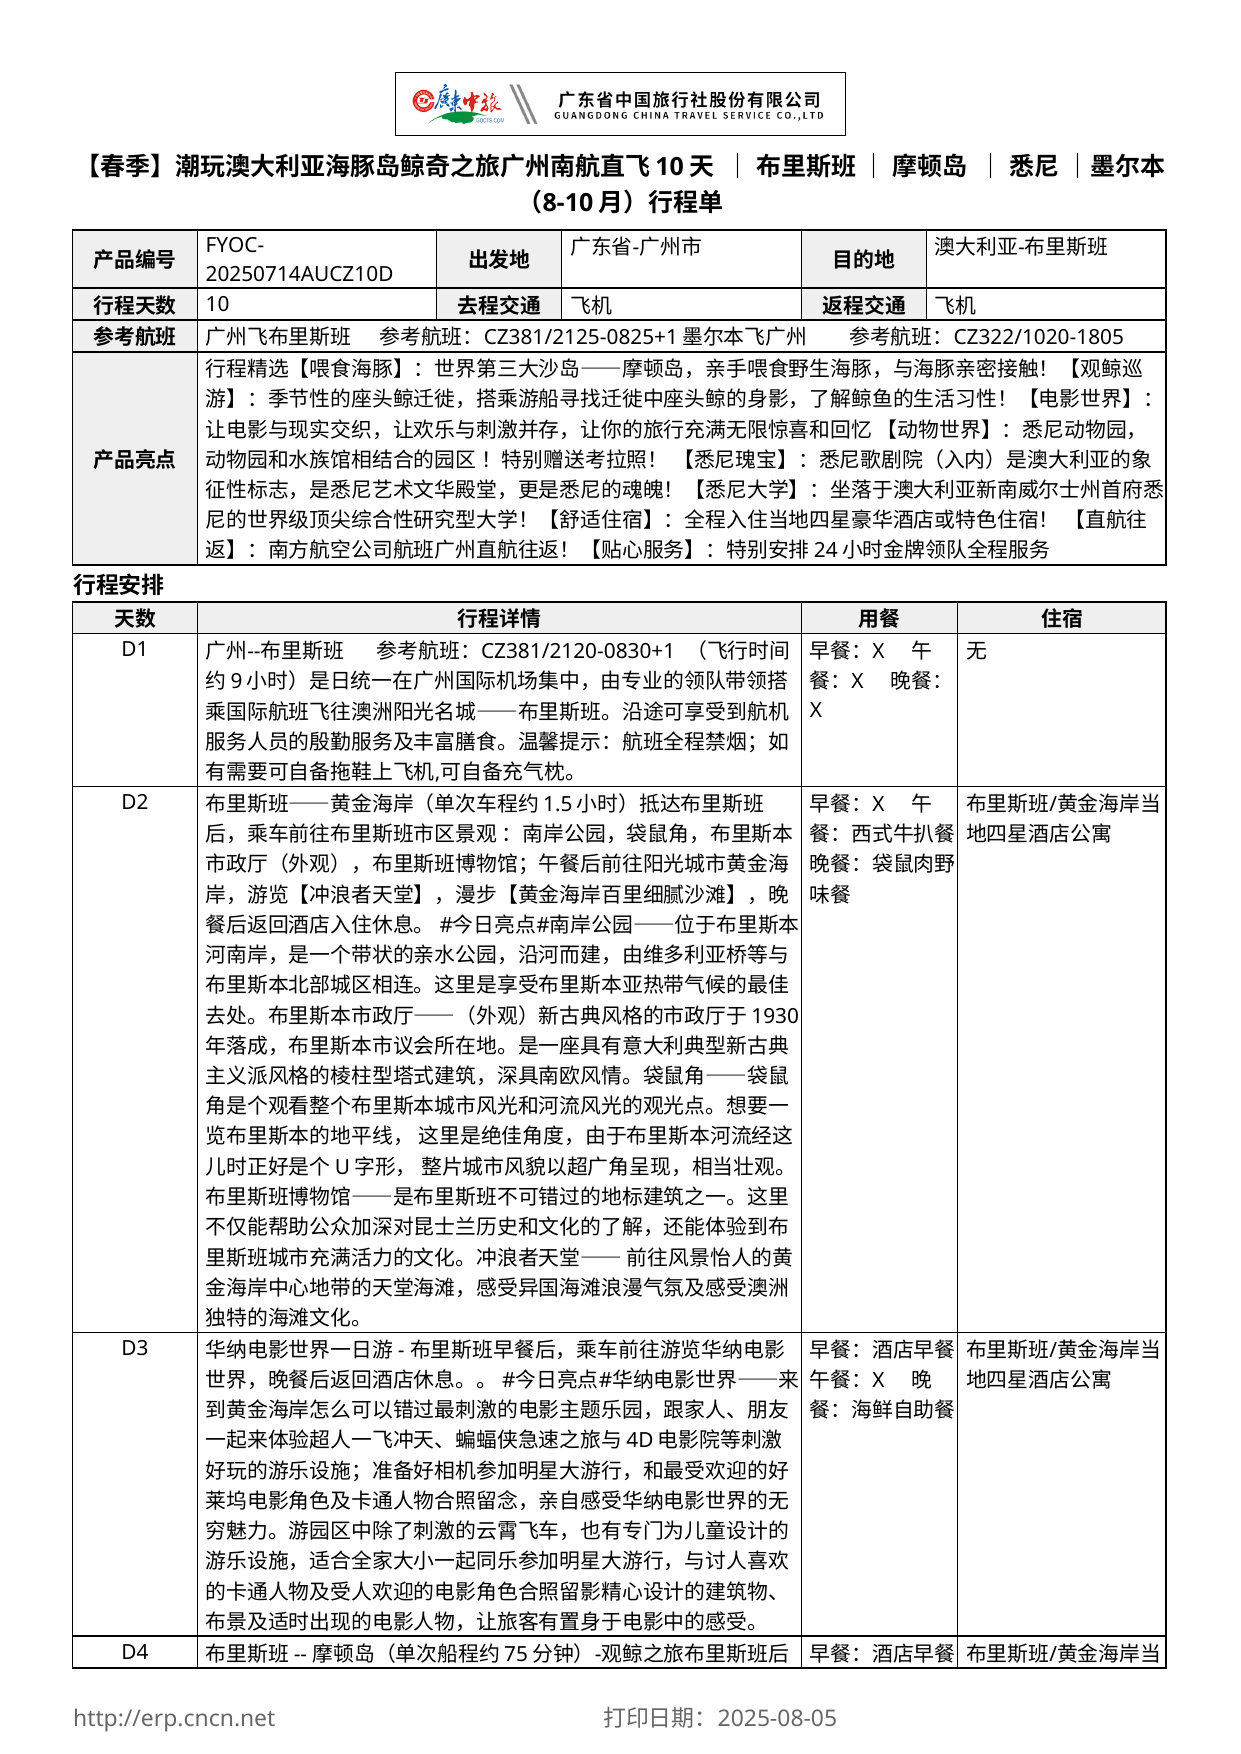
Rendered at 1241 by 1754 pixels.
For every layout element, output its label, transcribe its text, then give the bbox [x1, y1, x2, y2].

table_header 澳大利亚-布里斯班 [927, 231, 1165, 287]
table_cell 布里斯班/黄金海岸当地四星酒店公寓 [958, 787, 1165, 1331]
table_header 住宿 [958, 603, 1165, 633]
table_cell 早餐：X 午餐：X 晚餐：X [802, 634, 957, 786]
text 行程安排 [73, 567, 1167, 600]
table_cell 华纳电影世界一日游 - 布里斯班 [198, 1333, 801, 1635]
table_cell 早餐：酒店早餐 午餐：X 晚餐：海鲜自助餐 [802, 1333, 957, 1635]
text 【春季】潮玩澳大利亚海豚岛鲸奇之旅广州南航直飞10天 ｜ 布里斯班 ｜ 摩顿岛 ｜ 悉尼 ｜墨尔本 （8-10月）行程单 [73, 146, 1167, 218]
picture [396, 73, 845, 135]
table_cell 广州飞布里斯班 参考航班：CZ381/2125-0825+1 [198, 321, 1165, 351]
table_cell 行程精选 [198, 353, 1165, 564]
table_cell D1 [73, 634, 197, 786]
table_header 天数 [73, 603, 197, 633]
table_cell 早餐：酒店早餐 午餐：X 晚餐：X [802, 1637, 957, 1667]
table_cell 飞机 [562, 289, 801, 319]
table_cell 布里斯班/黄金海岸当地四星酒店公寓 [958, 1333, 1165, 1635]
table_header FYOC-20250714AUCZ10D [198, 231, 436, 287]
table_cell 行程天数 [73, 289, 197, 319]
table_cell D3 [73, 1333, 197, 1635]
table_header 用餐 [802, 603, 957, 633]
table_header 产品编号 [73, 231, 197, 287]
table_cell D4 [73, 1637, 197, 1667]
table_cell 广州--布里斯班 参考航班：CZ381/2120-0830+1 （飞行时间约9小时） [198, 634, 801, 786]
table_header 广东省-广州市 [562, 231, 801, 287]
table_cell 返程交通 [802, 289, 926, 319]
table_cell D2 [73, 787, 197, 1331]
table_cell 10 [198, 289, 436, 319]
table_cell 布里斯班——黄金海岸（单次车程约1.5小时） [198, 787, 801, 1331]
table_cell 飞机 [927, 289, 1165, 319]
table_cell 参考航班 [73, 321, 197, 351]
table_cell 去程交通 [437, 289, 561, 319]
table_header 目的地 [802, 231, 926, 287]
table_cell 无 [958, 634, 1165, 786]
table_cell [198, 1637, 801, 1667]
table_cell 早餐：X 午餐：西式牛扒餐 晚餐：袋鼠肉野味餐 [802, 787, 957, 1331]
table_header 行程详情 [198, 603, 801, 633]
table_header 出发地 [437, 231, 561, 287]
table_cell 布里斯班/黄金海岸当地四星酒店公寓 [958, 1637, 1165, 1667]
table_cell 产品亮点 [73, 353, 197, 564]
